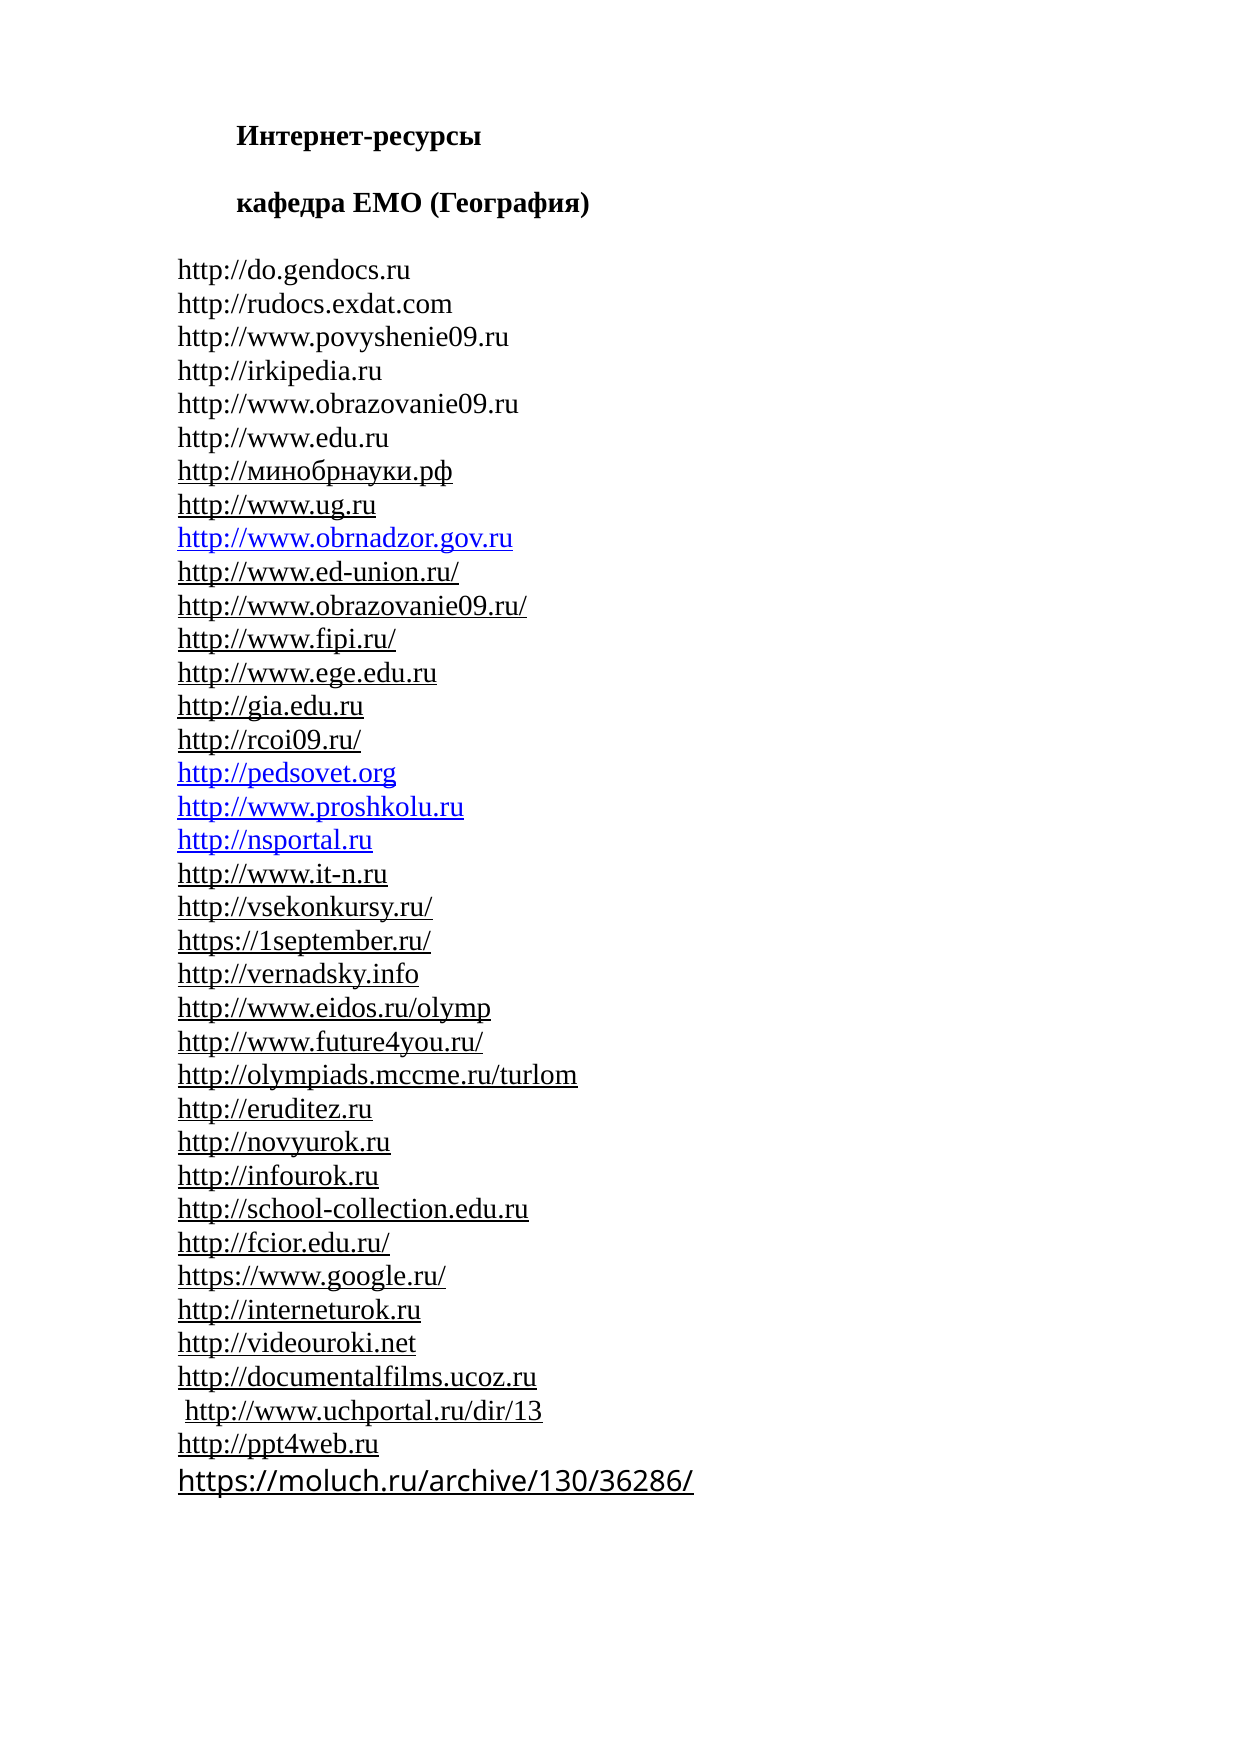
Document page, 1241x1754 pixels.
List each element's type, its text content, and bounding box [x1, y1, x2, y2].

text https://1september.ru/ [177, 923, 1152, 957]
text http://documentalfilms.ucoz.ru [177, 1359, 1152, 1393]
text http://rcoi09.ru/ [177, 722, 1152, 755]
text http://www.obrazovanie09.ru/ [177, 588, 1152, 621]
text http://www.ed-union.ru/ [177, 554, 1152, 588]
text http://www.obrazovanie09.ru [177, 386, 1152, 420]
text http://vernadsky.info [177, 957, 1152, 990]
text Интернет-ресурсы [177, 118, 1152, 152]
text http://pedsovet.org [177, 755, 1152, 789]
text http://www.edu.ru [177, 420, 1152, 453]
text https://moluch.ru/archive/130/36286/ [177, 1460, 1152, 1499]
text http://www.fipi.ru/ [177, 621, 1152, 655]
text http://www.future4you.ru/ [177, 1024, 1152, 1057]
text http://videouroki.net [177, 1326, 1152, 1359]
text http://www.uchportal.ru/dir/13 [177, 1393, 1152, 1426]
text http://www.it-n.ru [177, 856, 1152, 889]
text http://www.ug.ru [177, 487, 1152, 521]
text http://минобрнауки.рф [177, 453, 1152, 487]
text http://www.obrnadzor.gov.ru [177, 521, 1152, 554]
text http://www.eidos.ru/olymp [177, 990, 1152, 1024]
text http://www.povyshenie09.ru [177, 319, 1152, 353]
text http://vsekonkursy.ru/ [177, 889, 1152, 923]
text https://www.google.ru/ [177, 1258, 1152, 1292]
text http://www.ege.edu.ru [177, 655, 1152, 688]
text http://gia.edu.ru [177, 688, 1152, 722]
text http://interneturok.ru [177, 1292, 1152, 1326]
text http://olympiads.mccme.ru/turlom [177, 1057, 1152, 1091]
text http://infourok.ru [177, 1158, 1152, 1191]
text http://nsportal.ru [177, 822, 1152, 856]
text http://www.proshkolu.ru [177, 789, 1152, 822]
text http://novyurok.ru [177, 1124, 1152, 1158]
text http://ppt4web.ru [177, 1426, 1152, 1460]
text http://rudocs.exdat.com [177, 286, 1152, 319]
text кафедра ЕМО (География) [177, 185, 1152, 219]
text http://eruditez.ru [177, 1091, 1152, 1124]
text http://fcior.edu.ru/ [177, 1225, 1152, 1258]
text http://irkipedia.ru [177, 353, 1152, 386]
text http://do.gendocs.ru [177, 252, 1152, 286]
text http://school-collection.edu.ru [177, 1191, 1152, 1225]
